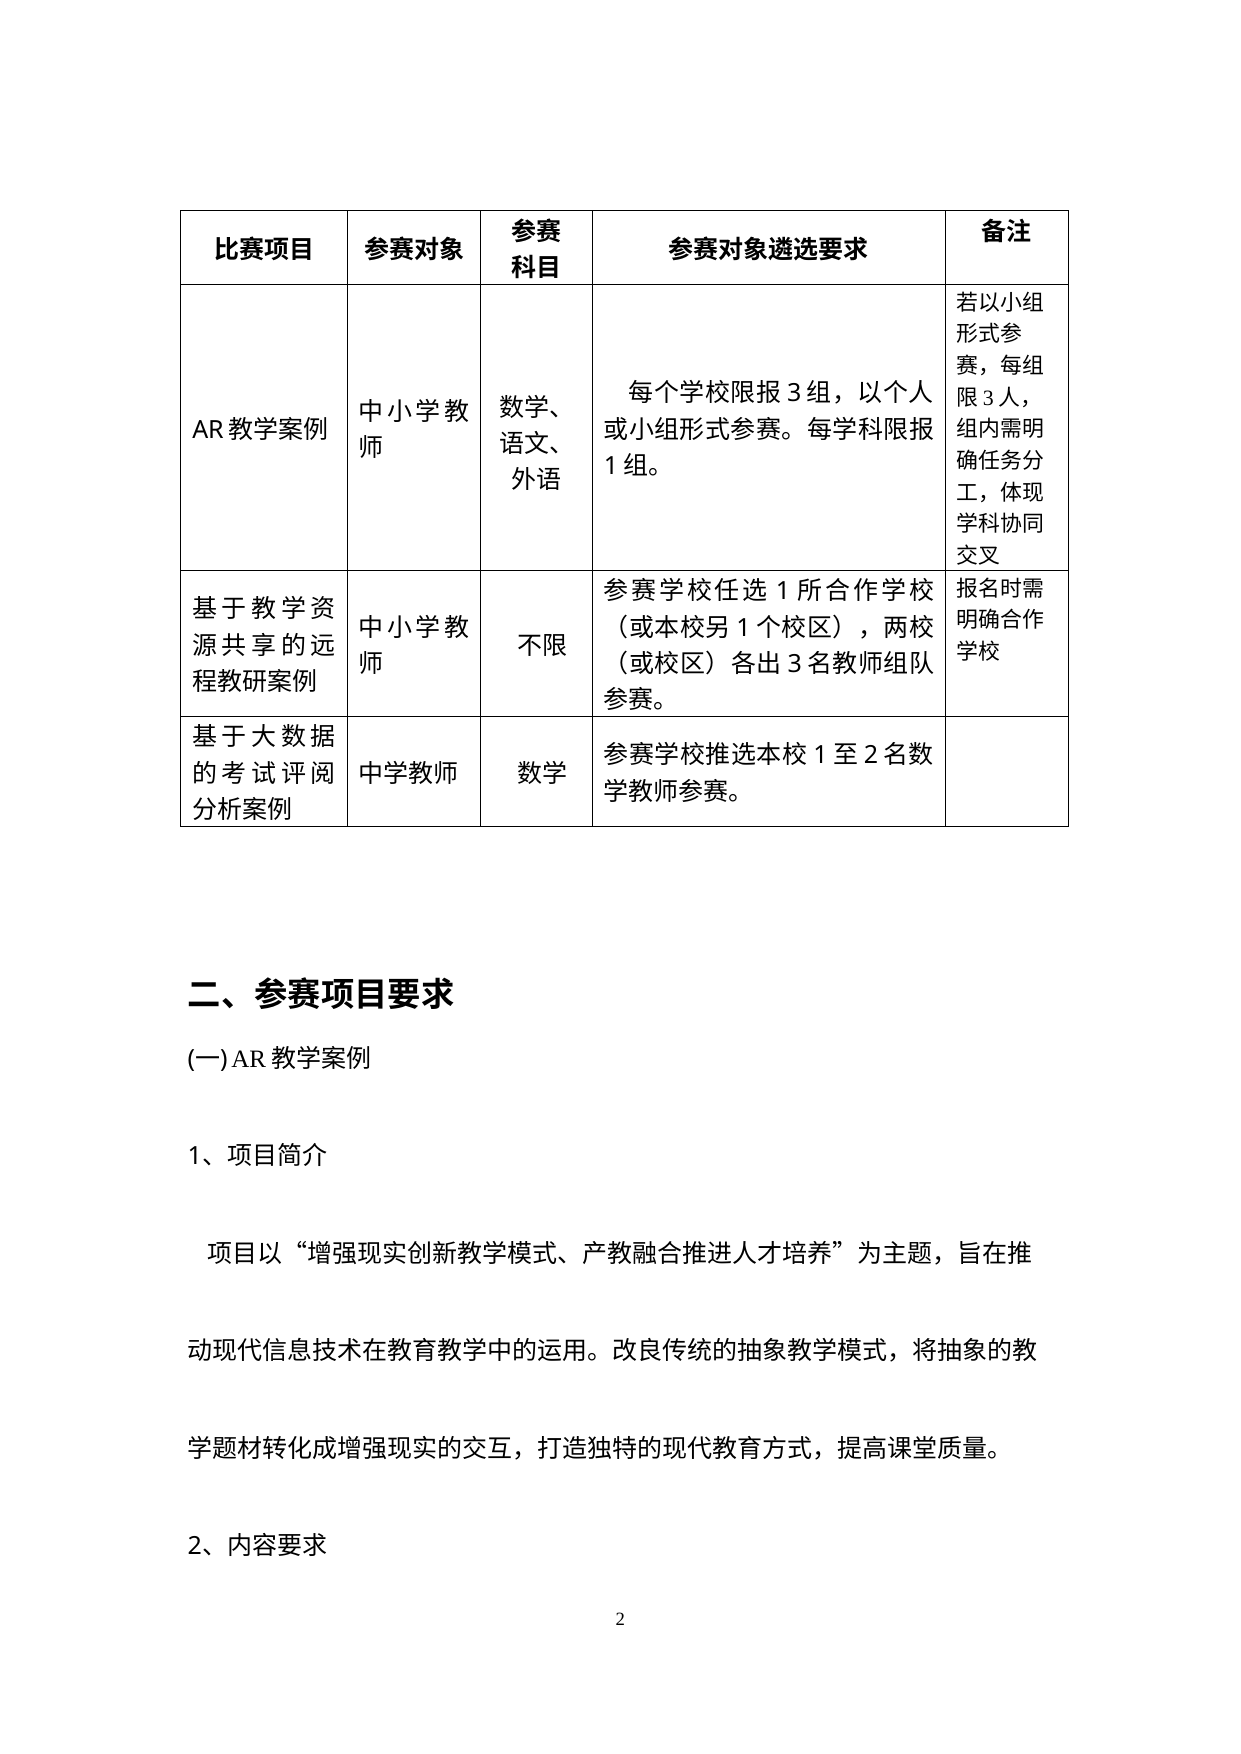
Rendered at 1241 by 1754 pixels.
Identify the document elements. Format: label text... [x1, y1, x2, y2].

table_header 比赛项目 [181, 211, 347, 284]
table_header 参赛对象 [348, 211, 480, 284]
table_cell [946, 717, 1068, 826]
table_cell 数学、语文、外语 [481, 285, 592, 570]
table_cell 中小学教师 [348, 571, 480, 716]
table_cell 数学 [481, 717, 592, 826]
table_cell 报名时需明确合作学校 [946, 571, 1068, 716]
table_cell 中学教师 [348, 717, 480, 826]
table_header 参赛对象遴选要求 [593, 211, 945, 284]
table_cell 若以小组形式参赛，每组限3人，组内需明确任务分工，体现学科协同交叉 [946, 285, 1068, 570]
table_header 参赛 科目 [481, 211, 592, 284]
table_cell 每个学校限报3组，以个人或小组形式参赛。每学科限报1组。 [593, 285, 945, 570]
table_cell 基于大数据的考试评阅分析案例 [181, 717, 347, 826]
table_cell 中小学教师 [348, 285, 480, 570]
table_cell 参赛学校任选1所合作学校（或本校另1个校区），两校（或校区）各出3名教师组队参赛。 [593, 571, 945, 716]
table_header 备注 [946, 211, 1068, 284]
table_cell AR教学案例 [181, 285, 347, 570]
text 二、参赛项目要求 [187, 959, 1053, 1024]
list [187, 1024, 1053, 1576]
table_cell 不限 [481, 571, 592, 716]
table_cell 基于教学资源共享的远程教研案例 [181, 571, 347, 716]
table_cell 参赛学校推选本校1至2名数学教师参赛。 [593, 717, 945, 826]
